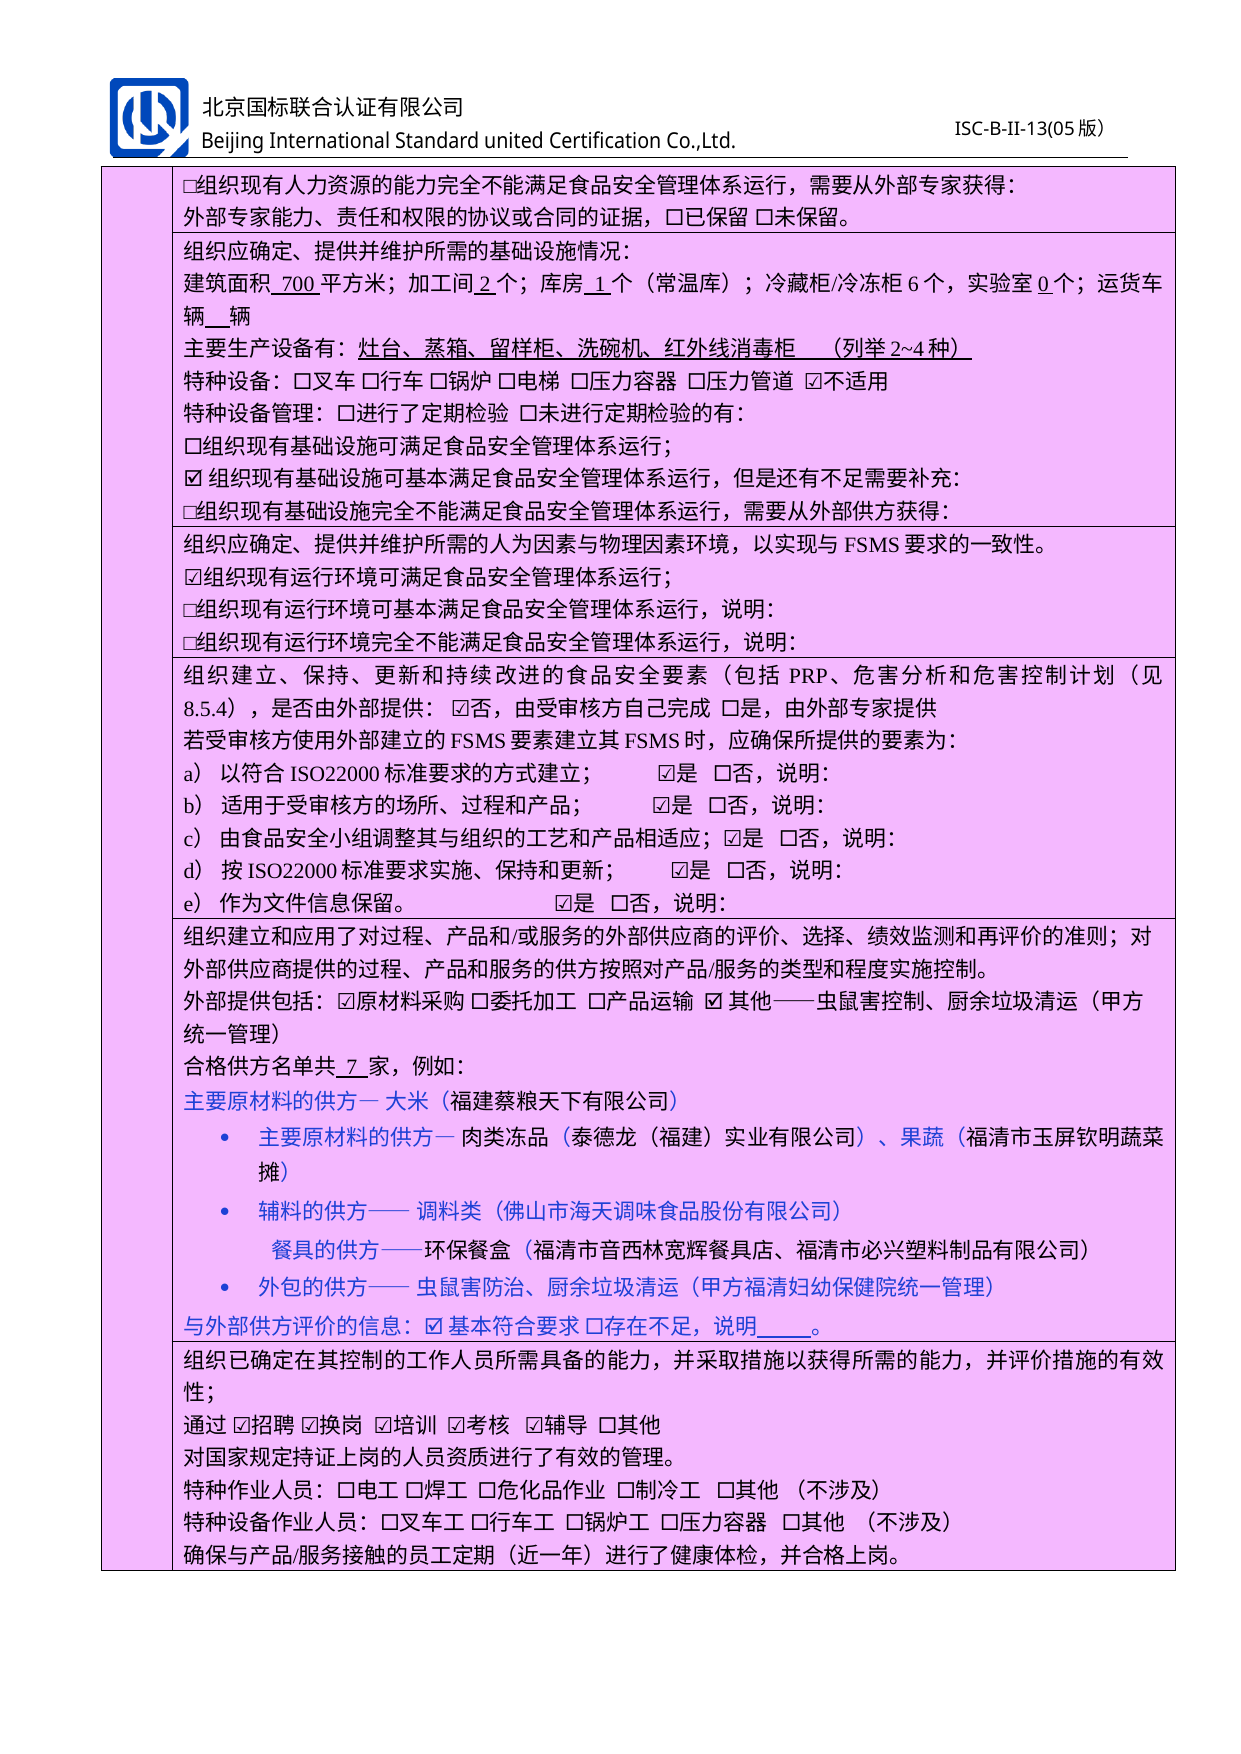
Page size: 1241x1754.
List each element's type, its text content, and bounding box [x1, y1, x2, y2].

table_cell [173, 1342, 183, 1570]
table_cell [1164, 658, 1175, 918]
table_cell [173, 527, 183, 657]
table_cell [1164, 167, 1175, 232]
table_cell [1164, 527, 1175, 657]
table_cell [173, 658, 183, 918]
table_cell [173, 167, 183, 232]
table_cell 组织建立和应用了对过程、产品和/或服务的外部供应商的评价、选择、绩效监测和再评价的准则；对外部供应商提供的过程、产品和服务的供方按照对产品/服务的类型和程度实施控制。 外部提供包括：☑原材料采购 委托加工 产品运输 其他——虫鼠害控制、厨余垃圾清运（甲方统一管理） 合格供方名单共 7 家，例如： 主要原材料的供方— 大米（福建蔡粮天下有限公司） 主要原材料的供方— 肉类冻品（泰德龙（福建）实业有限公司）、果蔬（福清市玉屏钦明蔬菜摊） 辅料的供方—— 调料类（佛山市海天调味食品股份有限公司） 餐具的供方——环保餐盒（福清市音西林宽辉餐具店、福清市必兴塑料制品有限公司） 外包的供方—— 虫鼠害防治、厨余垃圾清运（甲方福清妇幼保健院统一管理） 与外部供方评价的信息：基本符合要求 存在不足，说明 。 [173, 919, 1175, 1341]
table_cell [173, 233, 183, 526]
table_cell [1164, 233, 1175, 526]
picture [109, 78, 189, 158]
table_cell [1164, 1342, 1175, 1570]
